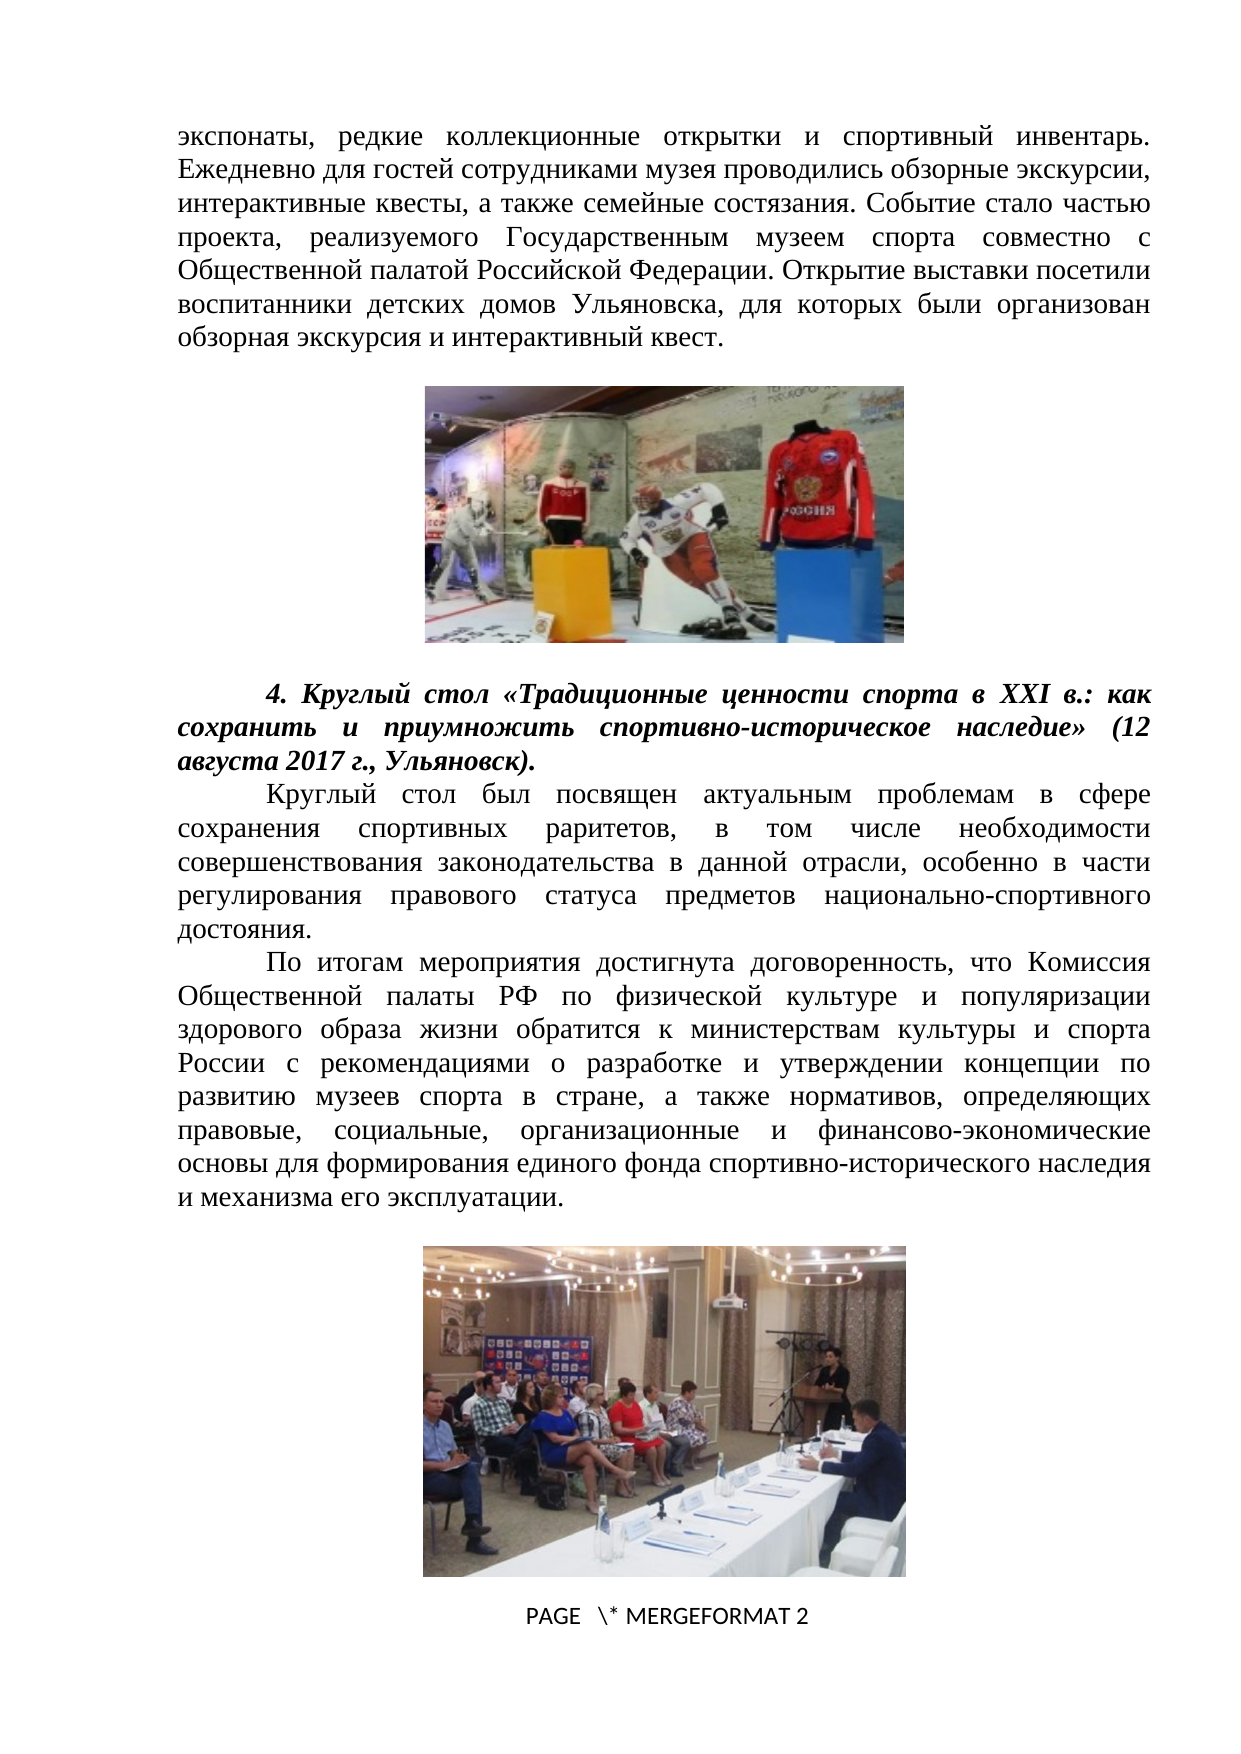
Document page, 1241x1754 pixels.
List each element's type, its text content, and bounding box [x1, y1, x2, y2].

text 4. Круглый стол «Традиционные ценности спорта в XXI в.: как сохранить и приумножить спортивно-историческое наследие» (12 августа 2017 г., Ульяновск). [177, 676, 1152, 777]
text Круглый стол был посвящен актуальным проблемам в сфере сохранения спортивных раритетов, в том числе необходимости совершенствования законодательства в данной отрасли, особенно в части регулирования правового статуса предметов национально-спортивного достояния. [177, 777, 1152, 944]
picture [421, 1246, 907, 1577]
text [177, 118, 1152, 353]
text По итогам мероприятия достигнута договоренность, что Комиссия Общественной палаты РФ по физической культуре и популяризации здорового образа жизни обратится к министерствам культуры и спорта России с рекомендациями о разработке и утверждении концепции по развитию музеев спорта в стране, а также нормативов, определяющих правовые, социальные, организационные и финансово-экономические основы для формирования единого фонда спортивно-исторического наследия и механизма его эксплуатации. [177, 944, 1152, 1213]
picture [424, 386, 904, 643]
